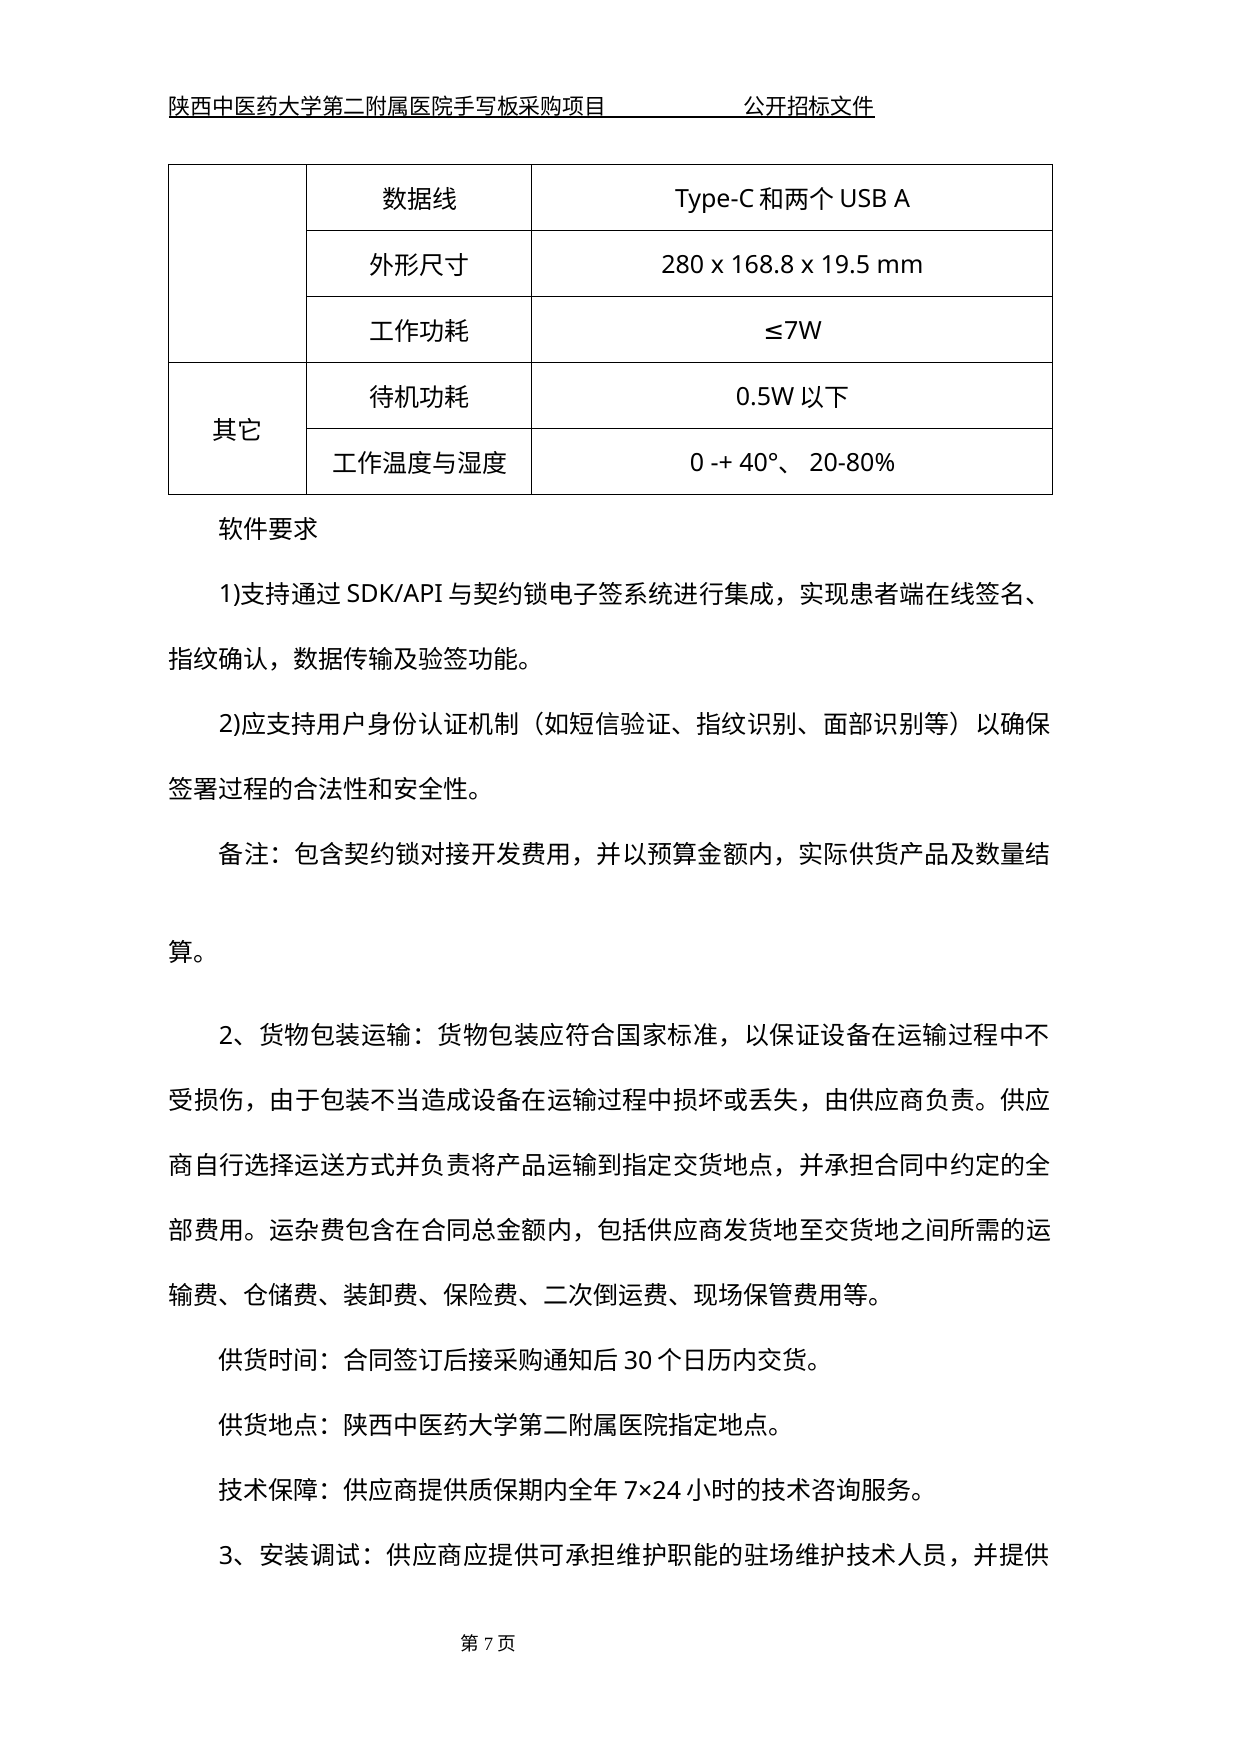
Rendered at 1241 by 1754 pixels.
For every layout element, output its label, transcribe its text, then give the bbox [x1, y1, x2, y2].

table_cell 其它 [169, 363, 306, 494]
text 供货时间：合同签订后接采购通知后30个日历内交货。 [169, 1326, 1053, 1391]
table_cell 外形尺寸 [307, 231, 531, 296]
table_cell 数据线 [307, 165, 531, 230]
table_cell 0 -+ 40°、 20-80% [532, 429, 1052, 494]
table_cell ≤7W [532, 297, 1052, 362]
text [169, 1521, 1053, 1586]
text 备注：包含契约锁对接开发费用，并以预算金额内，实际供货产品及数量结算。 [169, 820, 1053, 983]
text 2、货物包装运输：货物包装应符合国家标准，以保证设备在运输过程中不受损伤，由于包装不当造成设备在运输过程中损坏或丢失，由供应商负责。供应商自行选择运送方式并负责将产品运输到指定交货地点，并承担合同中约定的全部费用。运杂费包含在合同总金额内，包括供应商发货地至交货地之间所需的运输费、仓储费、装卸费、保险费、二次倒运费、现场保管费用等。 [169, 1001, 1053, 1326]
table_cell Type-C和两个USB A [532, 165, 1052, 230]
text 技术保障：供应商提供质保期内全年7×24小时的技术咨询服务。 [169, 1456, 1053, 1521]
table_cell 280 x 168.8 x 19.5 mm [532, 231, 1052, 296]
table_cell 工作温度与湿度 [307, 429, 531, 494]
text 供货地点：陕西中医药大学第二附属医院指定地点。 [169, 1391, 1053, 1456]
text 1)支持通过SDK/API与契约锁电子签系统进行集成，实现患者端在线签名、指纹确认，数据传输及验签功能。 [169, 560, 1053, 690]
text 软件要求 [169, 495, 1053, 560]
table_cell 0.5W以下 [532, 363, 1052, 428]
text 2)应支持用户身份认证机制（如短信验证、指纹识别、面部识别等）以确保签署过程的合法性和安全性。 [169, 690, 1053, 820]
table_cell 工作功耗 [307, 297, 531, 362]
table_cell 待机功耗 [307, 363, 531, 428]
